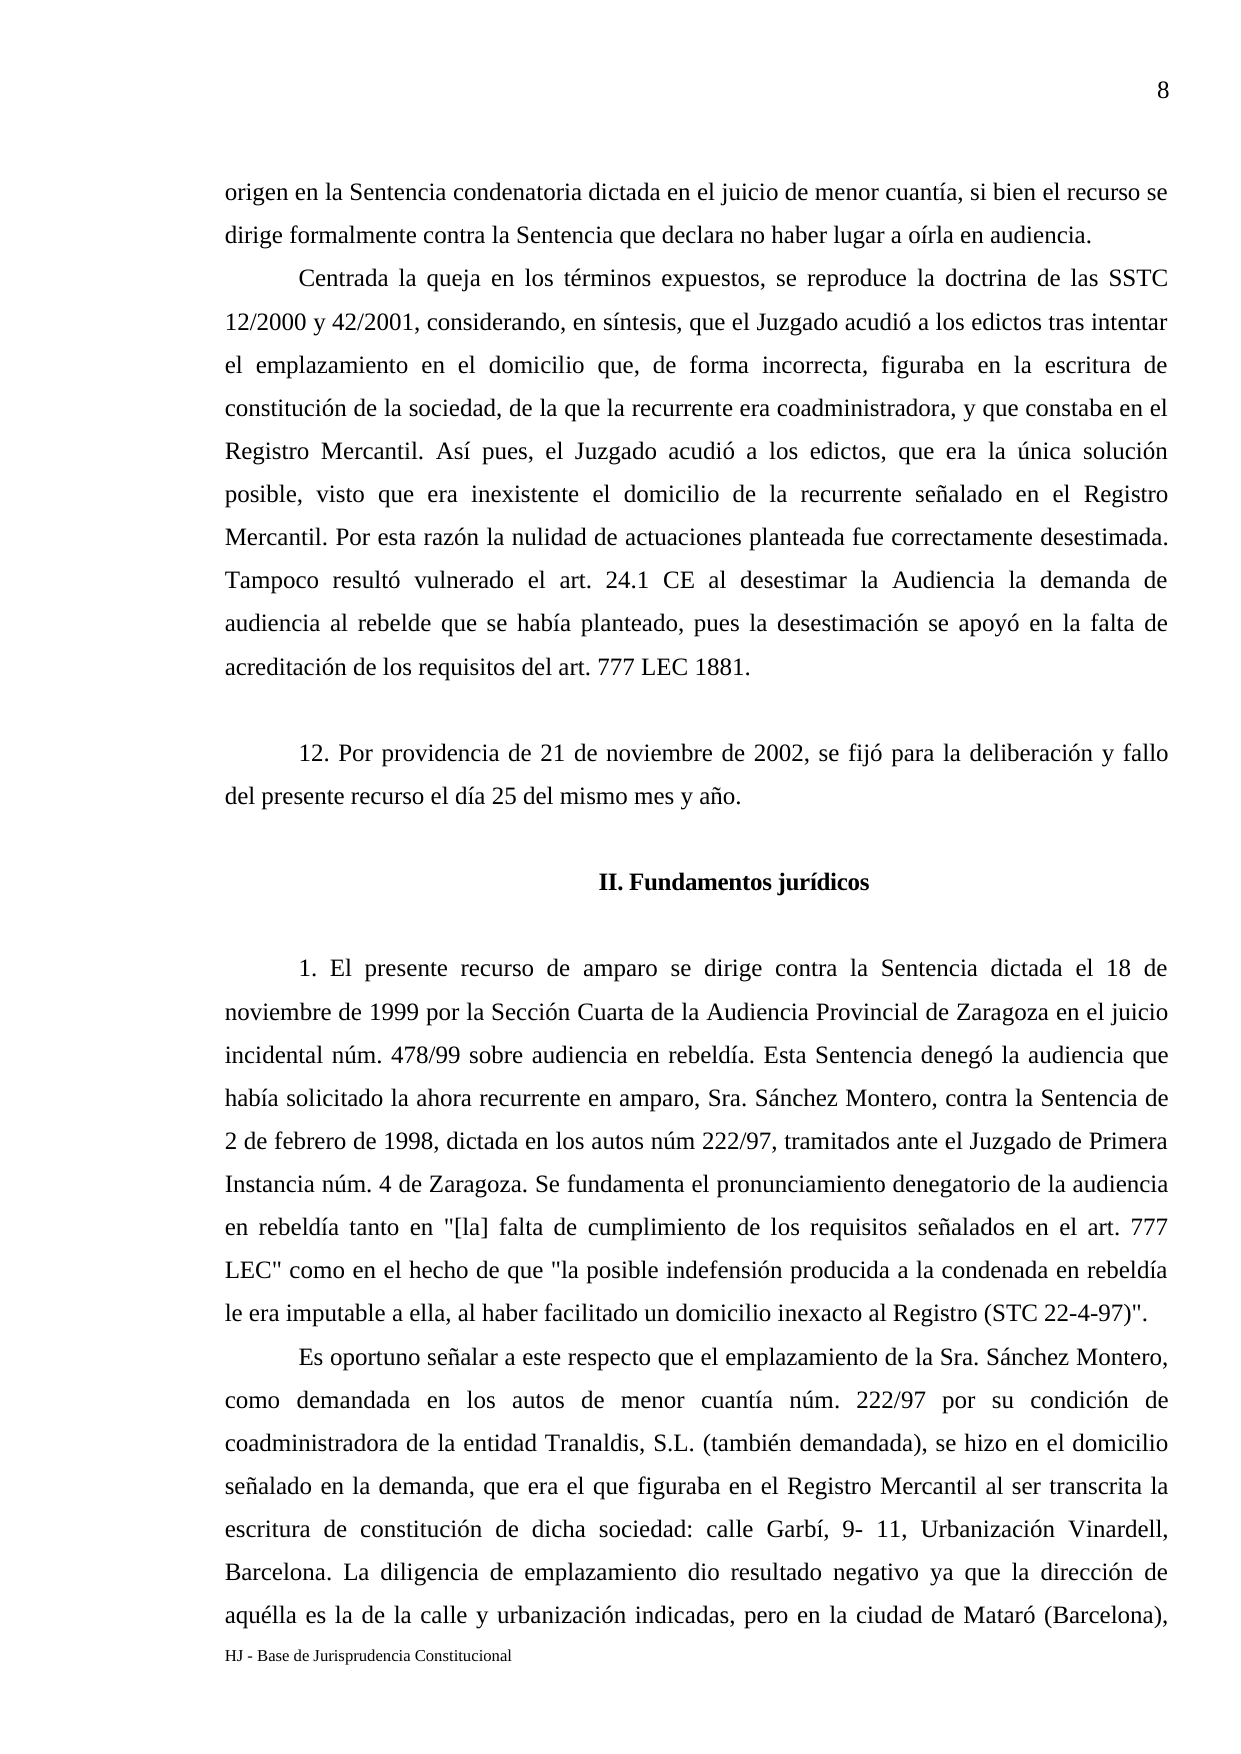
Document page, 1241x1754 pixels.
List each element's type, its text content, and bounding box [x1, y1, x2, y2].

text 1. El presente recurso de amparo se dirige contra la Sentencia dictada el 18 de noviembre de 1999 por la Sección Cuarta de la Audiencia Provincial de Zaragoza en el juicio incidental núm. 478/99 sobre audiencia en rebeldía. Esta Sentencia denegó la audiencia que había solicitado la ahora recurrente en amparo, Sra. Sánchez Montero, contra la Sentencia de 2 de febrero de 1998, dictada en los autos núm 222/97, tramitados ante el Juzgado de Primera Instancia núm. 4 de Zaragoza. Se fundamenta el pronunciamiento denegatorio de la audiencia en rebeldía tanto en "[la] falta de cumplimiento de los requisitos señalados en el art. 777 LEC" como en el hecho de que "la posible indefensión producida a la condenada en rebeldía le era imputable a ella, al haber facilitado un domicilio inexacto al Registro (STC 22-4-97)". [224, 953, 1169, 1327]
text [224, 1342, 1169, 1629]
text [224, 177, 1169, 249]
subtitle II. Fundamentos jurídicos [224, 867, 1169, 896]
text Centrada la queja en los términos expuestos, se reproduce la doctrina de las SSTC 12/2000 y 42/2001, considerando, en síntesis, que el Juzgado acudió a los edictos tras intentar el emplazamiento en el domicilio que, de forma incorrecta, figuraba en la escritura de constitución de la sociedad, de la que la recurrente era coadministradora, y que constaba en el Registro Mercantil. Así pues, el Juzgado acudió a los edictos, que era la única solución posible, visto que era inexistente el domicilio de la recurrente señalado en el Registro Mercantil. Por esta razón la nulidad de actuaciones planteada fue correctamente desestimada. Tampoco resultó vulnerado el art. 24.1 CE al desestimar la Audiencia la demanda de audiencia al rebelde que se había planteado, pues la desestimación se apoyó en la falta de acreditación de los requisitos del art. 777 LEC 1881. [224, 263, 1169, 680]
text 12. Por providencia de 21 de noviembre de 2002, se fijó para la deliberación y fallo del presente recurso el día 25 del mismo mes y año. [224, 738, 1169, 810]
